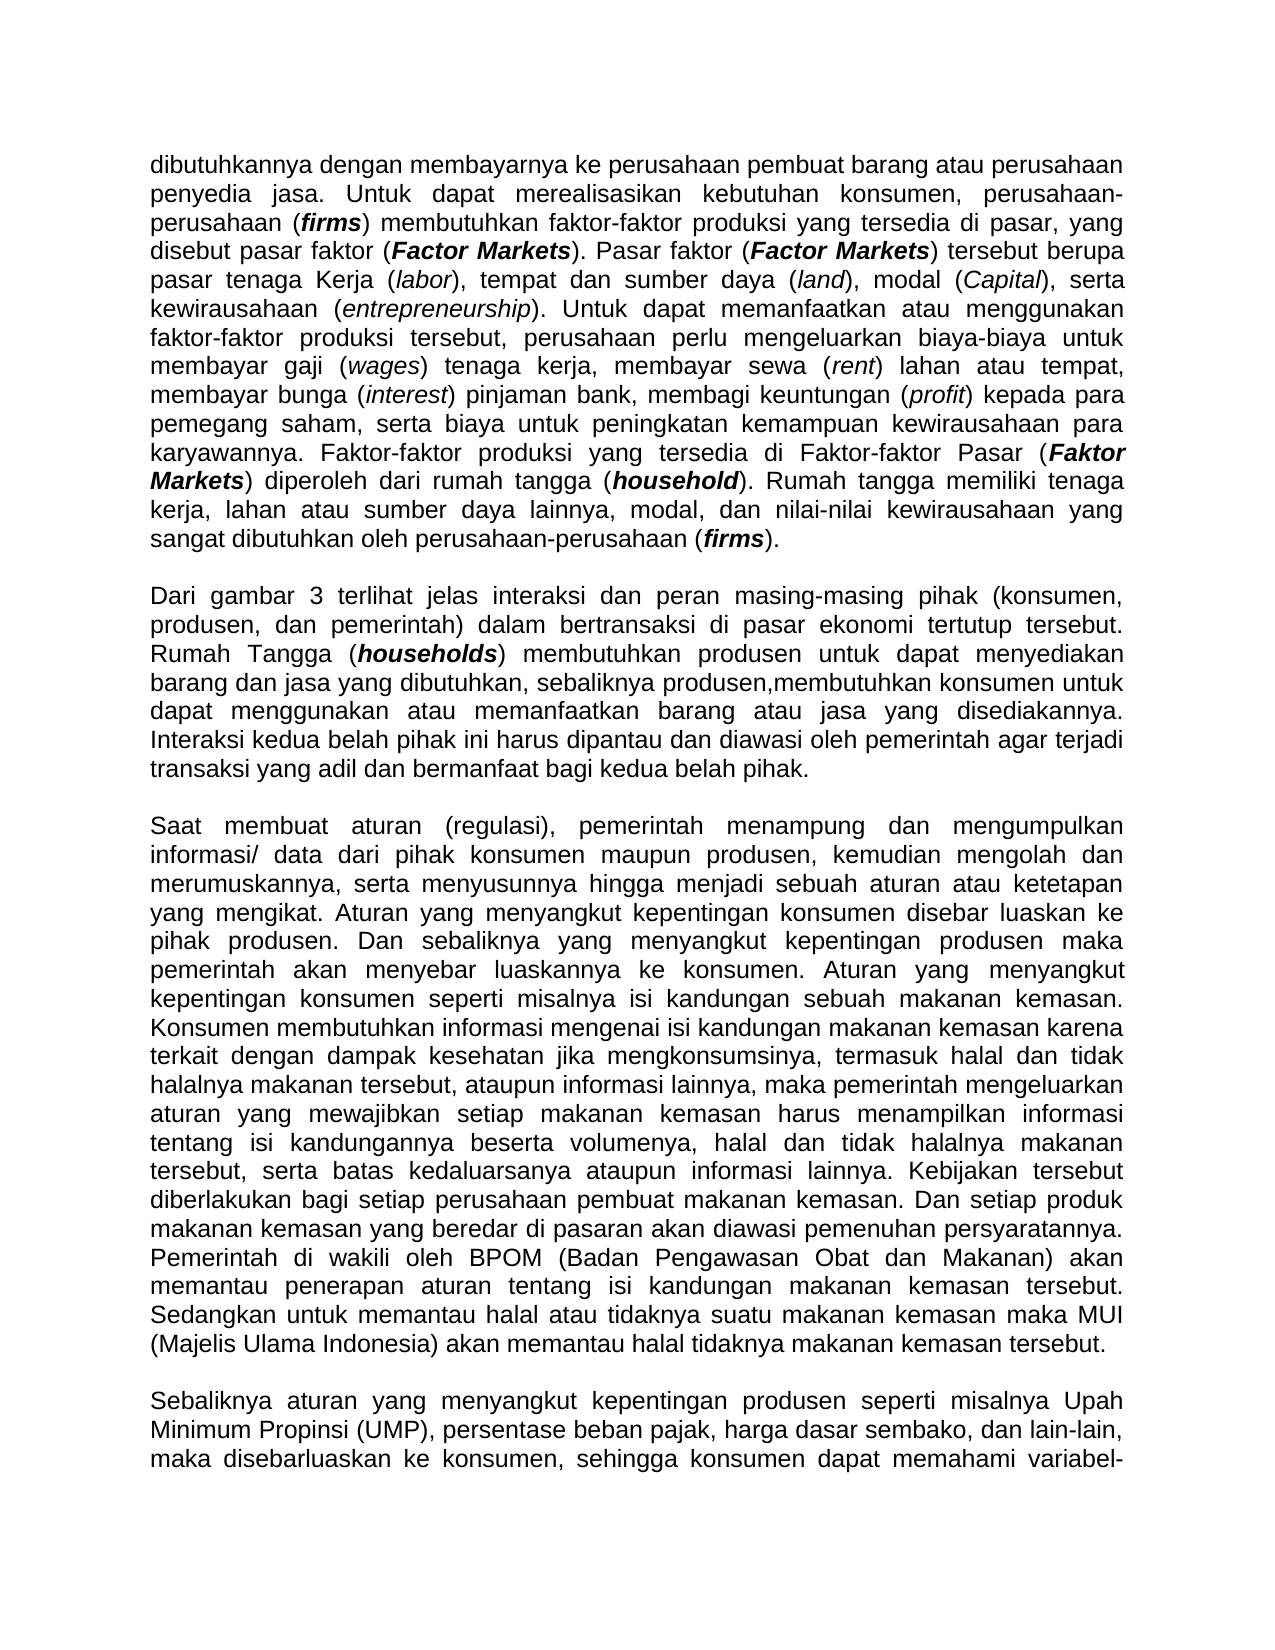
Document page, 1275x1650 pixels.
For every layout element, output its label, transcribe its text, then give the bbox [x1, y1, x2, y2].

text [150, 150, 1125, 552]
text Dari gambar 3 terlihat jelas interaksi dan peran masing-masing pihak (konsumen, produsen, dan pemerintah) dalam bertransaksi di pasar ekonomi tertutup tersebut. Rumah Tangga (households) membutuhkan produsen untuk dapat menyediakan barang dan jasa yang dibutuhkan, sebaliknya produsen,membutuhkan konsumen untuk dapat menggunakan atau memanfaatkan barang atau jasa yang disediakannya. Interaksi kedua belah pihak ini harus dipantau dan diawasi oleh pemerintah agar terjadi transaksi yang adil dan bermanfaat bagi kedua belah pihak. [150, 581, 1125, 782]
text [150, 1386, 1125, 1472]
text Saat membuat aturan (regulasi), pemerintah menampung dan mengumpulkan informasi/ data dari pihak konsumen maupun produsen, kemudian mengolah dan merumuskannya, serta menyusunnya hingga menjadi sebuah aturan atau ketetapan yang mengikat. Aturan yang menyangkut kepentingan konsumen disebar luaskan ke pihak produsen. Dan sebaliknya yang menyangkut kepentingan produsen maka pemerintah akan menyebar luaskannya ke konsumen. Aturan yang menyangkut kepentingan konsumen seperti misalnya isi kandungan sebuah makanan kemasan. Konsumen membutuhkan informasi mengenai isi kandungan makanan kemasan karena terkait dengan dampak kesehatan jika mengkonsumsinya, termasuk halal dan tidak halalnya makanan tersebut, ataupun informasi lainnya, maka pemerintah mengeluarkan aturan yang mewajibkan setiap makanan kemasan harus menampilkan informasi tentang isi kandungannya beserta volumenya, halal dan tidak halalnya makanan tersebut, serta batas kedaluarsanya ataupun informasi lainnya. Kebijakan tersebut diberlakukan bagi setiap perusahaan pembuat makanan kemasan. Dan setiap produk makanan kemasan yang beredar di pasaran akan diawasi pemenuhan persyaratannya. Pemerintah di wakili oleh BPOM (Badan Pengawasan Obat dan Makanan) akan memantau penerapan aturan tentang isi kandungan makanan kemasan tersebut. Sedangkan untuk memantau halal atau tidaknya suatu makanan kemasan maka MUI (Majelis Ulama Indonesia) akan memantau halal tidaknya makanan kemasan tersebut. [150, 811, 1125, 1357]
